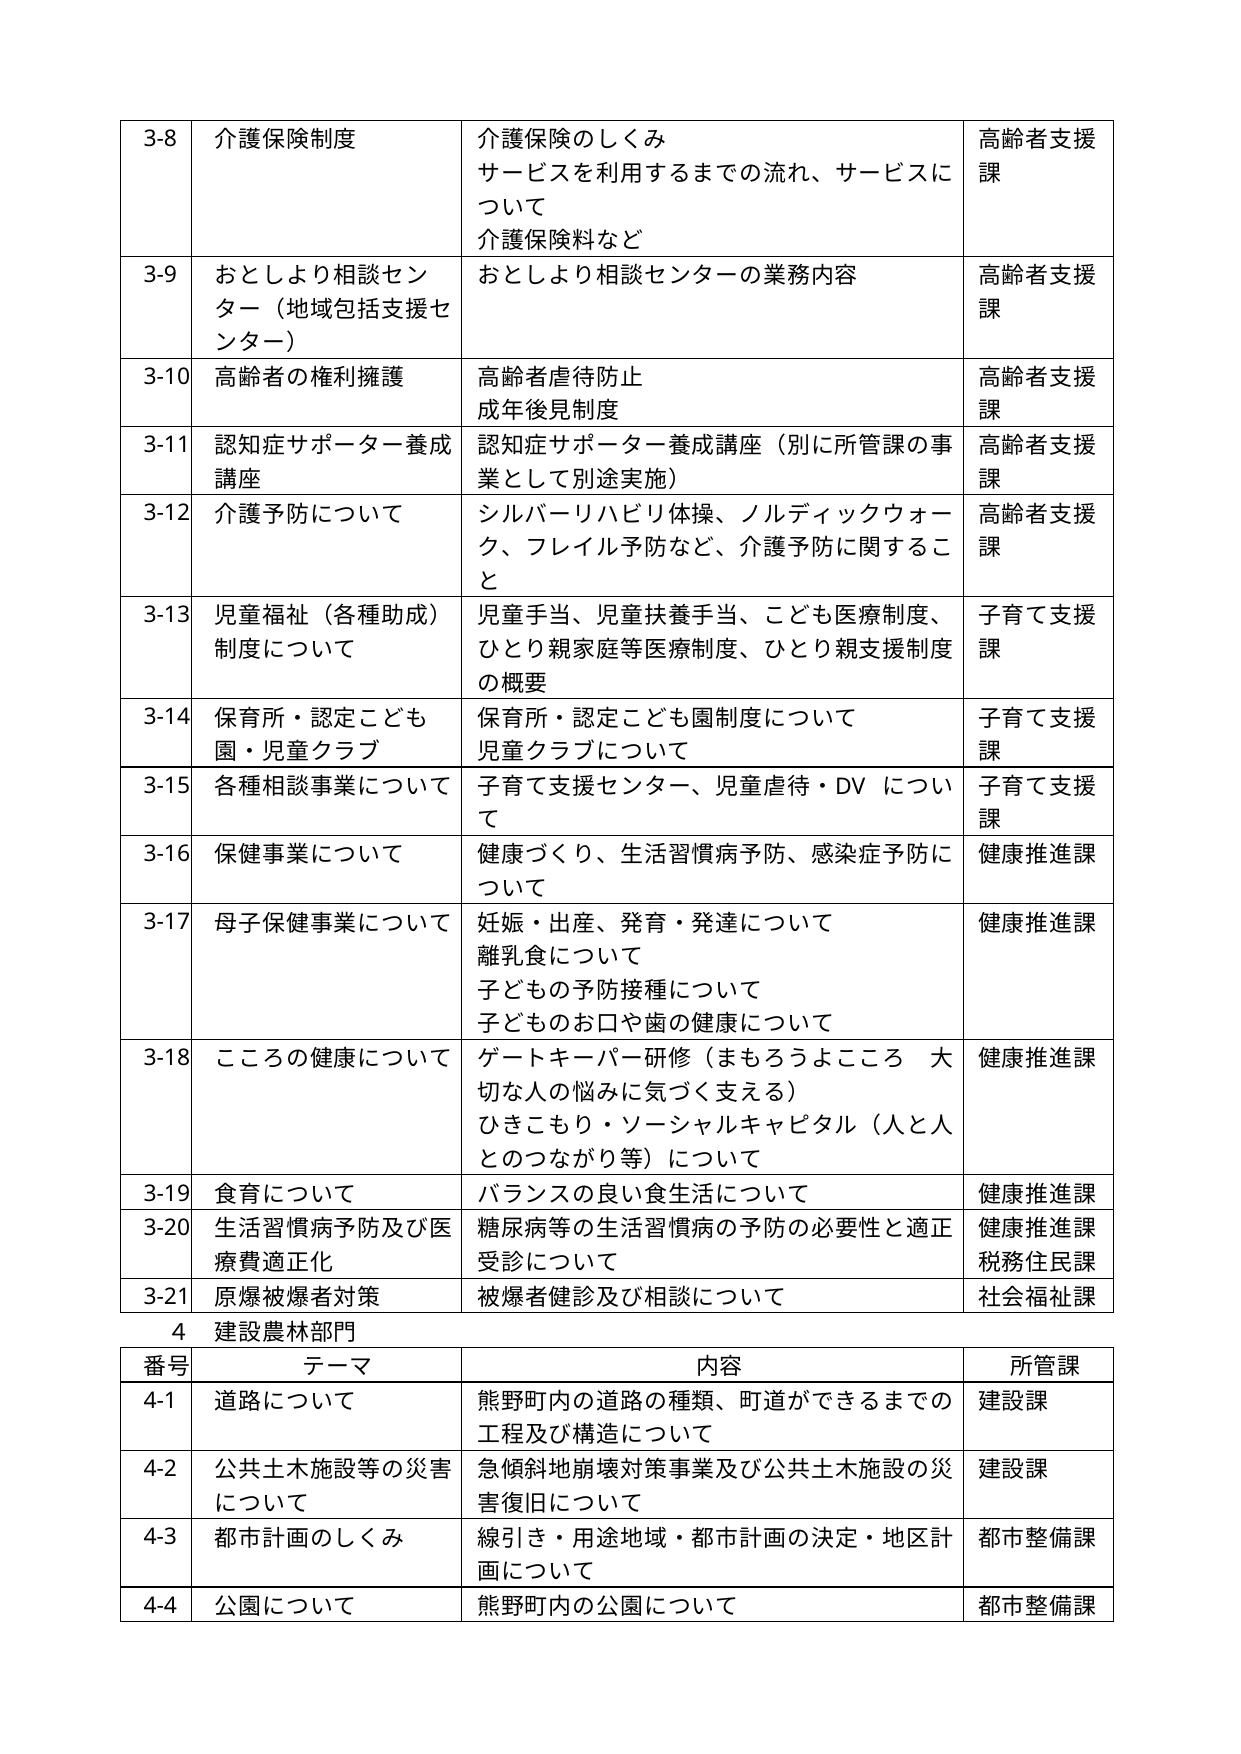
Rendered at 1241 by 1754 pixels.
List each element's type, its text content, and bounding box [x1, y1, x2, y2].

table_cell 社会福祉課 [964, 1279, 1113, 1312]
table_cell 介護予防について [192, 495, 461, 596]
table_cell 3-12 [121, 495, 191, 596]
table_cell 3-10 [121, 359, 191, 426]
table_cell おとしより相談センター（地域包括支援センター） [192, 257, 461, 357]
table_cell バランスの良い食生活について [462, 1175, 963, 1209]
table_cell 高齢者支援課 [964, 121, 1113, 256]
table_cell 児童手当、児童扶養手当、こども医療制度、ひとり親家庭等医療制度、ひとり親支援制度の概要 [462, 597, 963, 698]
table_header テーマ [192, 1348, 461, 1381]
table_cell 公共土木施設等の災害について [192, 1451, 461, 1518]
table_cell 4-4 [121, 1588, 191, 1621]
table_cell 子育て支援センター、児童虐待・DVについて [462, 768, 963, 835]
table_cell 都市整備課 [964, 1519, 1113, 1586]
table_cell 高齢者虐待防止 成年後見制度 [462, 359, 963, 426]
table_cell 建設課 [964, 1451, 1113, 1518]
table_cell 公園について [192, 1588, 461, 1621]
table_cell 子育て支援課 [964, 597, 1113, 698]
table_cell 都市計画のしくみ [192, 1519, 461, 1586]
table_cell 健康推進課 [964, 1040, 1113, 1174]
table_cell ゲートキーパー研修（まもろうよこころ 大切な人の悩みに気づく支える） ひきこもり・ソーシャルキャピタル（人と人とのつながり等）について [462, 1040, 963, 1174]
table_cell 健康推進課 [964, 1175, 1113, 1209]
table_cell 3-17 [121, 904, 191, 1039]
table_cell 3-19 [121, 1175, 191, 1209]
table_cell 母子保健事業について [192, 904, 461, 1039]
table_cell 健康推進課 [964, 836, 1113, 903]
table_cell 被爆者健診及び相談について [462, 1279, 963, 1312]
table_cell おとしより相談センターの業務内容 [462, 257, 963, 357]
table_cell 3-13 [121, 597, 191, 698]
table_cell 子育て支援課 [964, 768, 1113, 835]
table_cell 熊野町内の公園について [462, 1588, 963, 1621]
table_header 内容 [462, 1348, 963, 1381]
table_cell 健康づくり、生活習慣病予防、感染症予防について [462, 836, 963, 903]
table_cell 都市整備課 [964, 1588, 1113, 1621]
table_cell 児童福祉（各種助成）制度について [192, 597, 461, 698]
text ４ 建設農林部門 [144, 1313, 1121, 1347]
table_cell 線引き・用途地域・都市計画の決定・地区計画について [462, 1519, 963, 1586]
table_header 番号 [121, 1348, 191, 1381]
table_cell 高齢者支援課 [964, 427, 1113, 494]
table_cell 保育所・認定こども園・児童クラブ [192, 699, 461, 766]
table_cell 高齢者支援課 [964, 495, 1113, 596]
table_cell 生活習慣病予防及び医療費適正化 [192, 1210, 461, 1277]
table_cell 各種相談事業について [192, 768, 461, 835]
table_cell 4-1 [121, 1383, 191, 1450]
table_cell 高齢者の権利擁護 [192, 359, 461, 426]
table_cell 認知症サポーター養成講座（別に所管課の事業として別途実施） [462, 427, 963, 494]
table_header 所管課 [964, 1348, 1113, 1381]
table_cell 認知症サポーター養成講座 [192, 427, 461, 494]
table_cell 保健事業について [192, 836, 461, 903]
table_cell 糖尿病等の生活習慣病の予防の必要性と適正受診について [462, 1210, 963, 1277]
table_cell 急傾斜地崩壊対策事業及び公共土木施設の災害復旧について [462, 1451, 963, 1518]
table_cell 介護保険制度 [192, 121, 461, 256]
table_cell 3-18 [121, 1040, 191, 1174]
table_cell 3-14 [121, 699, 191, 766]
table_cell 3-16 [121, 836, 191, 903]
table_cell 妊娠・出産、発育・発達について 離乳食について 子どもの予防接種について 子どものお口や歯の健康について [462, 904, 963, 1039]
table_cell 熊野町内の道路の種類、町道ができるまでの工程及び構造について [462, 1383, 963, 1450]
table_cell 食育について [192, 1175, 461, 1209]
table_cell 介護保険のしくみ サービスを利用するまでの流れ、サービスについて 介護保険料など [462, 121, 963, 256]
table_cell 保育所・認定こども園制度について 児童クラブについて [462, 699, 963, 766]
table_cell 建設課 [964, 1383, 1113, 1450]
table_cell 4-2 [121, 1451, 191, 1518]
table_cell 高齢者支援課 [964, 359, 1113, 426]
table_cell 健康推進課 [964, 904, 1113, 1039]
table_cell 3-21 [121, 1279, 191, 1312]
table_cell 3-20 [121, 1210, 191, 1277]
table_cell 3-11 [121, 427, 191, 494]
table_cell 道路について [192, 1383, 461, 1450]
table_cell 4-3 [121, 1519, 191, 1586]
table_cell シルバーリハビリ体操、ノルディックウォーク、フレイル予防など、介護予防に関すること [462, 495, 963, 596]
table_cell 健康推進課 税務住民課 [964, 1210, 1113, 1277]
table_cell 3-9 [121, 257, 191, 357]
table_cell 高齢者支援課 [964, 257, 1113, 357]
table_cell 原爆被爆者対策 [192, 1279, 461, 1312]
table_cell こころの健康について [192, 1040, 461, 1174]
table_cell 子育て支援課 [964, 699, 1113, 766]
table_cell 3-15 [121, 768, 191, 835]
table_cell 3-8 [121, 121, 191, 256]
